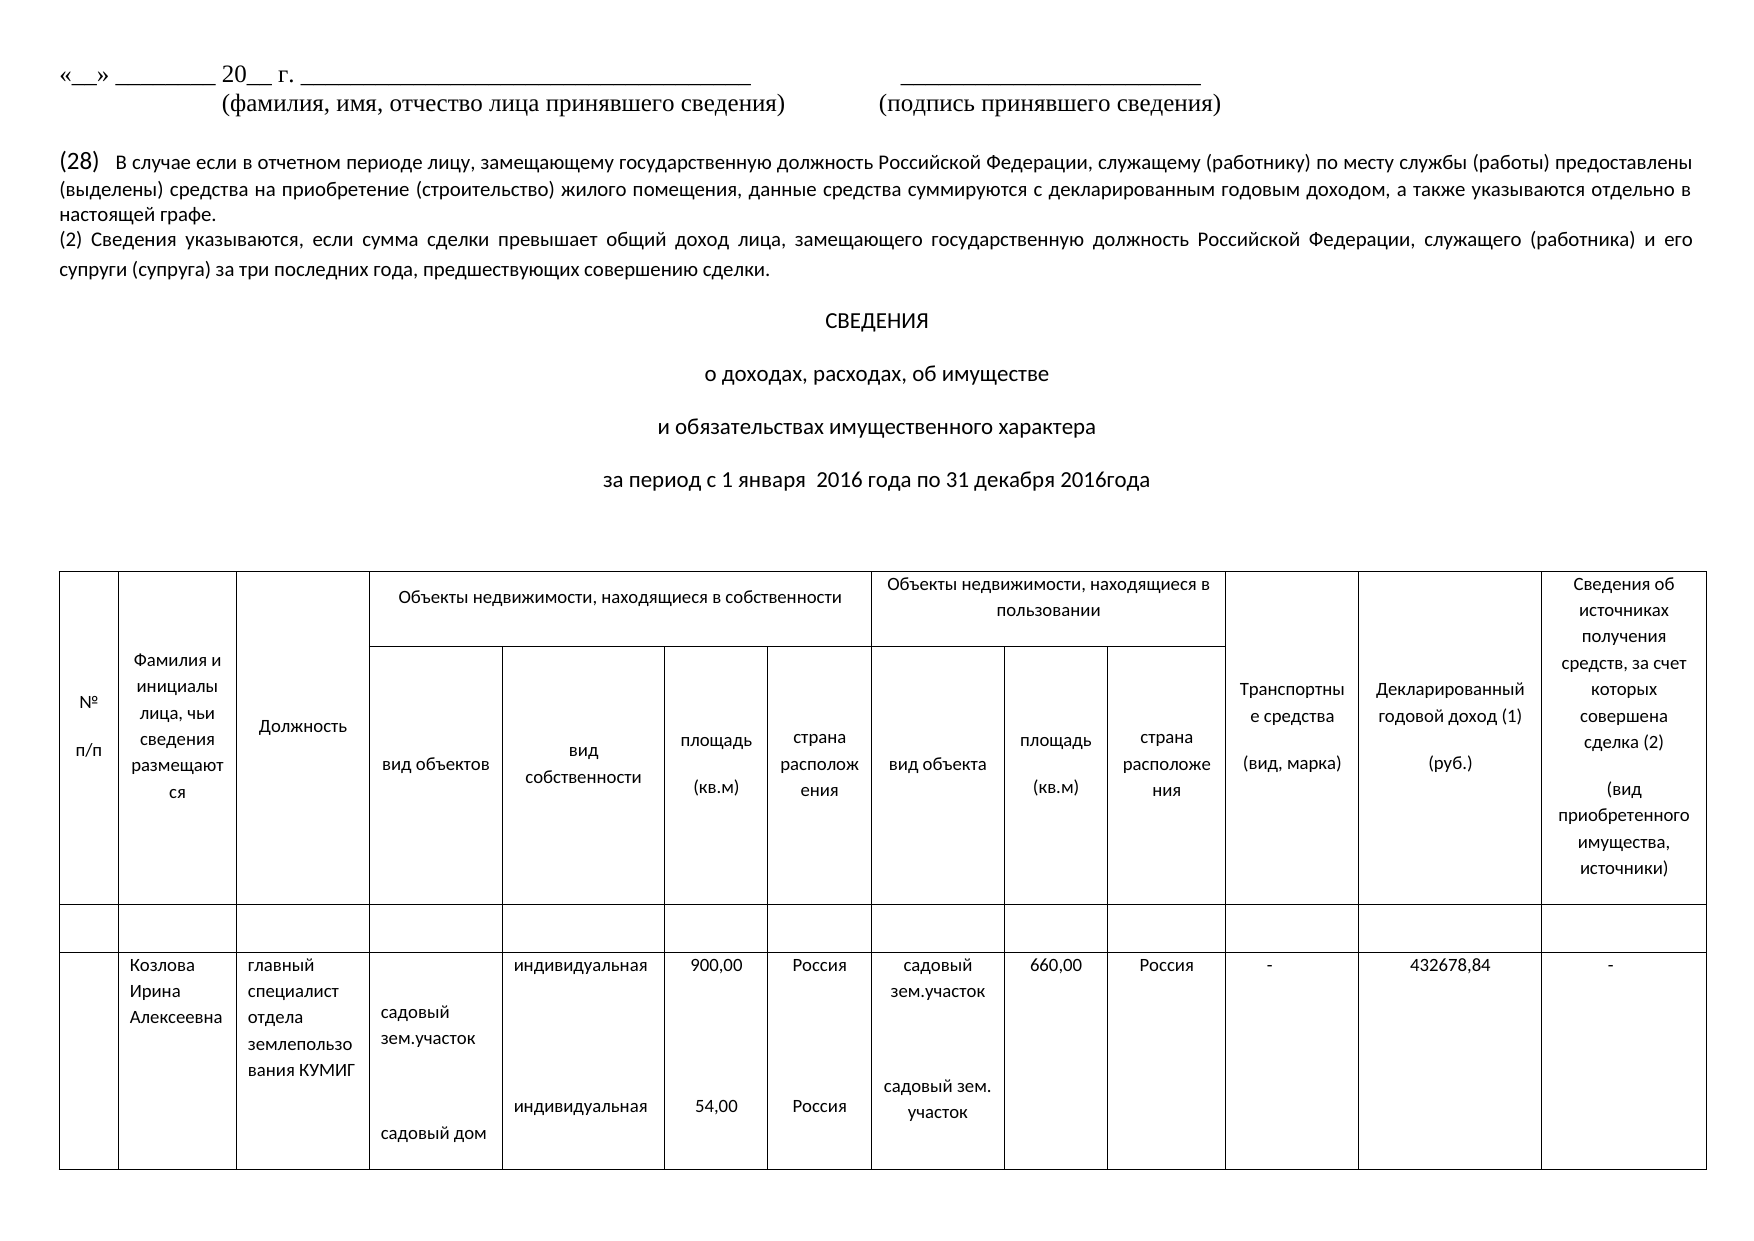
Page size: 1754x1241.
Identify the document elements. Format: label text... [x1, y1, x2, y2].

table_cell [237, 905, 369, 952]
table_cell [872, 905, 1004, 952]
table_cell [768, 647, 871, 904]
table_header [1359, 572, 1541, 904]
text (2) Сведения указываются, если сумма сделки превышает общий доход лица, замещающего государственную должность Российской Федерации, служащего (работника) и его супруги (супруга) за три последних года, предшествующих совершению сделки. [59, 227, 1695, 281]
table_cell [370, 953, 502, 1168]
text (фамилия, имя, отчество лица принявшего сведения) (подпись принявшего сведения) [59, 88, 1695, 117]
list В случае если в отчетном периоде лицу, замещающему государственную должность Российской Федерации, служащему (работнику) по месту службы (работы) предоставлены (выделены) средства на приобретение (строительство) жилого помещения, данные средства суммируются с декларированным годовым доходом, а также указываются отдельно в настоящей графе. [59, 145, 1695, 227]
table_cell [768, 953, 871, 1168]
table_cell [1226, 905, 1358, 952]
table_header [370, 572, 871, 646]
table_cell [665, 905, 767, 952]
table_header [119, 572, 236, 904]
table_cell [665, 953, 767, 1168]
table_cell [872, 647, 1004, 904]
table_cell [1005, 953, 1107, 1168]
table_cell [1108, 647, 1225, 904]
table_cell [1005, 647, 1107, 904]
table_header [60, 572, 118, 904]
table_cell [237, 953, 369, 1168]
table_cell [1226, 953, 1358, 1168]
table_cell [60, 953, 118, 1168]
text за период с 1 января 2016 года по 31 декабря 2016года [59, 465, 1695, 493]
text о доходах, расходах, об имуществе [59, 359, 1695, 387]
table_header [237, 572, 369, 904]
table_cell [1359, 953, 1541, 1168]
text и обязательствах имущественного характера [59, 412, 1695, 440]
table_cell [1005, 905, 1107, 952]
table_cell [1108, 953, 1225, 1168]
text СВЕДЕНИЯ [59, 306, 1695, 334]
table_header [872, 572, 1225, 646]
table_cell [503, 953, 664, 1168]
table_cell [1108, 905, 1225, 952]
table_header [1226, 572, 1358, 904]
text «__» ________ 20__ г. ____________________________________ ________________________ [59, 59, 1695, 88]
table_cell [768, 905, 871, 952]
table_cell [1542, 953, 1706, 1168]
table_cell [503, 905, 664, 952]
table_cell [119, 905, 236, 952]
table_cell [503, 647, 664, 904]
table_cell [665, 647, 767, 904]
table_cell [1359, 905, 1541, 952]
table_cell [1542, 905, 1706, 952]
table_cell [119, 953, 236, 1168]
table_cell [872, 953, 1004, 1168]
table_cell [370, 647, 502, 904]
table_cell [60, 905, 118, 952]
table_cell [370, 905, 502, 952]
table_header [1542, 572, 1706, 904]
